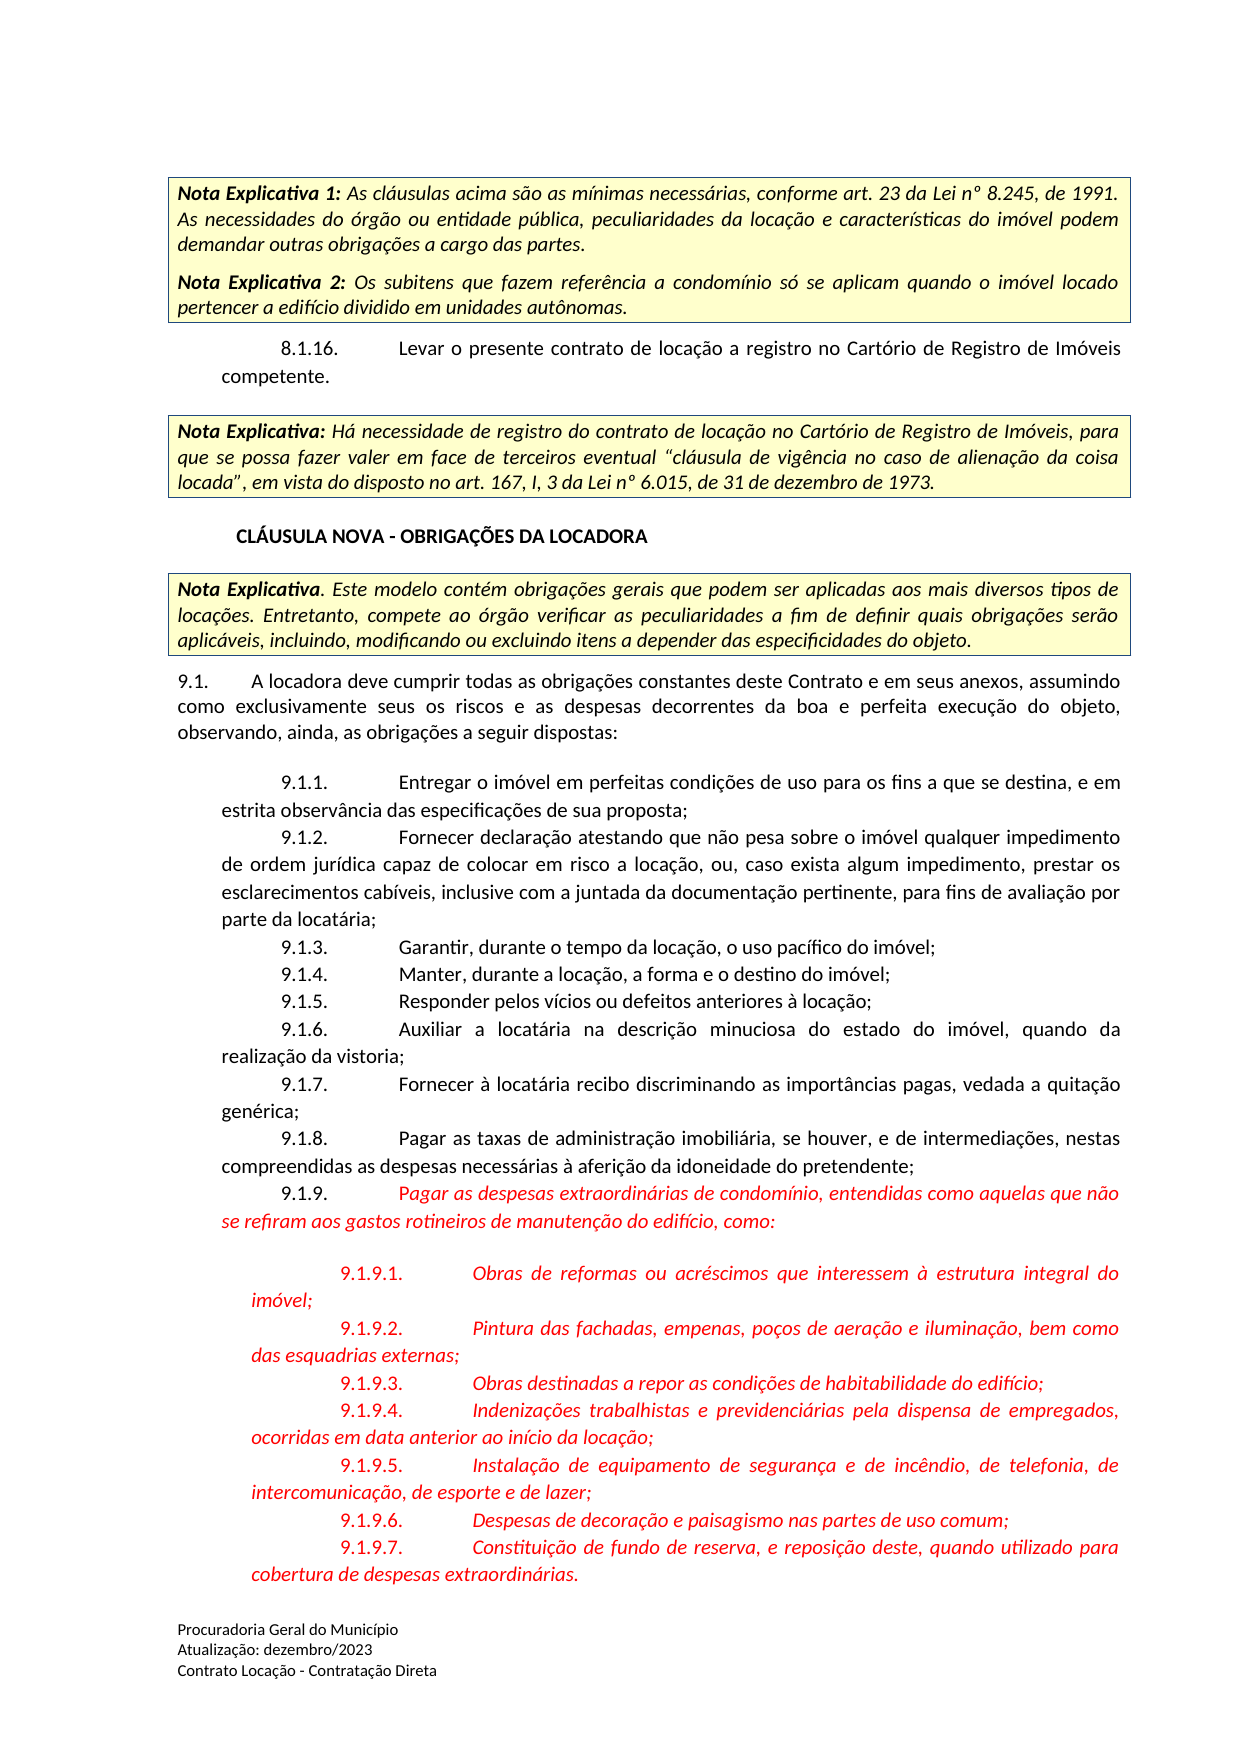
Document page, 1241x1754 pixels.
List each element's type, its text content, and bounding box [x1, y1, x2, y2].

text Entregar o imóvel em perfeitas condições de uso para os fins a que se destina, e em estrita observância das especificações de sua proposta; [221, 769, 1122, 822]
text Obras de reformas ou acréscimos que interessem à estrutura integral do imóvel; [251, 1260, 1122, 1313]
text A locadora deve cumprir todas as obrigações constantes deste Contrato e em seus anexos, assumindo como exclusivamente seus os riscos e as despesas decorrentes da boa e perfeita execução do objeto, observando, ainda, as obrigações a seguir dispostas: [177, 668, 1122, 744]
text CLÁUSULA NOVA - OBRIGAÇÕES DA LOCADORA [177, 523, 1122, 548]
text Nota Explicativa. Este modelo contém obrigações gerais que podem ser aplicadas aos mais diversos tipos de locações. Entretanto, compete ao órgão verificar as peculiaridades a fim de definir quais obrigações serão aplicáveis, incluindo, modificando ou excluindo itens a depender das especificidades do objeto. [169, 574, 1130, 655]
text Responder pelos vícios ou defeitos anteriores à locação; [221, 989, 1122, 1014]
text Garantir, durante o tempo da locação, o uso pacífico do imóvel; [221, 934, 1122, 959]
text Constituição de fundo de reserva, e reposição deste, quando utilizado para cobertura de despesas extraordinárias. [251, 1534, 1122, 1587]
text Indenizações trabalhistas e previdenciárias pela dispensa de empregados, ocorridas em data anterior ao início da locação; [251, 1397, 1122, 1450]
text Obras destinadas a repor as condições de habitabilidade do edifício; [251, 1370, 1122, 1395]
text Fornecer à locatária recibo discriminando as importâncias pagas, vedada a quitação genérica; [221, 1071, 1122, 1124]
text Fornecer declaração atestando que não pesa sobre o imóvel qualquer impedimento de ordem jurídica capaz de colocar em risco a locação, ou, caso exista algum impedimento, prestar os esclarecimentos cabíveis, inclusive com a juntada da documentação pertinente, para fins de avaliação por parte da locatária; [221, 824, 1122, 932]
text Nota Explicativa 2: Os subitens que fazem referência a condomínio só se aplicam quando o imóvel locado pertencer a edifício dividido em unidades autônomas. [169, 266, 1130, 322]
text Pagar as despesas extraordinárias de condomínio, entendidas como aquelas que não se refiram aos gastos rotineiros de manutenção do edifício, como: [221, 1180, 1122, 1233]
text Nota Explicativa 1: As cláusulas acima são as mínimas necessárias, conforme art. 23 da Lei nº 8.245, de 1991. As necessidades do órgão ou entidade pública, peculiaridades da locação e características do imóvel podem demandar outras obrigações a cargo das partes. [169, 178, 1130, 257]
text Nota Explicativa: Há necessidade de registro do contrato de locação no Cartório de Registro de Imóveis, para que se possa fazer valer em face de terceiros eventual “cláusula de vigência no caso de alienação da coisa locada”, em vista do disposto no art. 167, I, 3 da Lei nº 6.015, de 31 de dezembro de 1973. [169, 416, 1130, 497]
text Instalação de equipamento de segurança e de incêndio, de telefonia, de intercomunicação, de esporte e de lazer; [251, 1452, 1122, 1505]
text Despesas de decoração e paisagismo nas partes de uso comum; [251, 1507, 1122, 1532]
text Manter, durante a locação, a forma e o destino do imóvel; [221, 961, 1122, 987]
text Levar o presente contrato de locação a registro no Cartório de Registro de Imóveis competente. [221, 336, 1122, 388]
text Pintura das fachadas, empenas, poços de aeração e iluminação, bem como das esquadrias externas; [251, 1315, 1122, 1368]
text Pagar as taxas de administração imobiliária, se houver, e de intermediações, nestas compreendidas as despesas necessárias à aferição da idoneidade do pretendente; [221, 1126, 1122, 1178]
text Auxiliar a locatária na descrição minuciosa do estado do imóvel, quando da realização da vistoria; [221, 1016, 1122, 1069]
